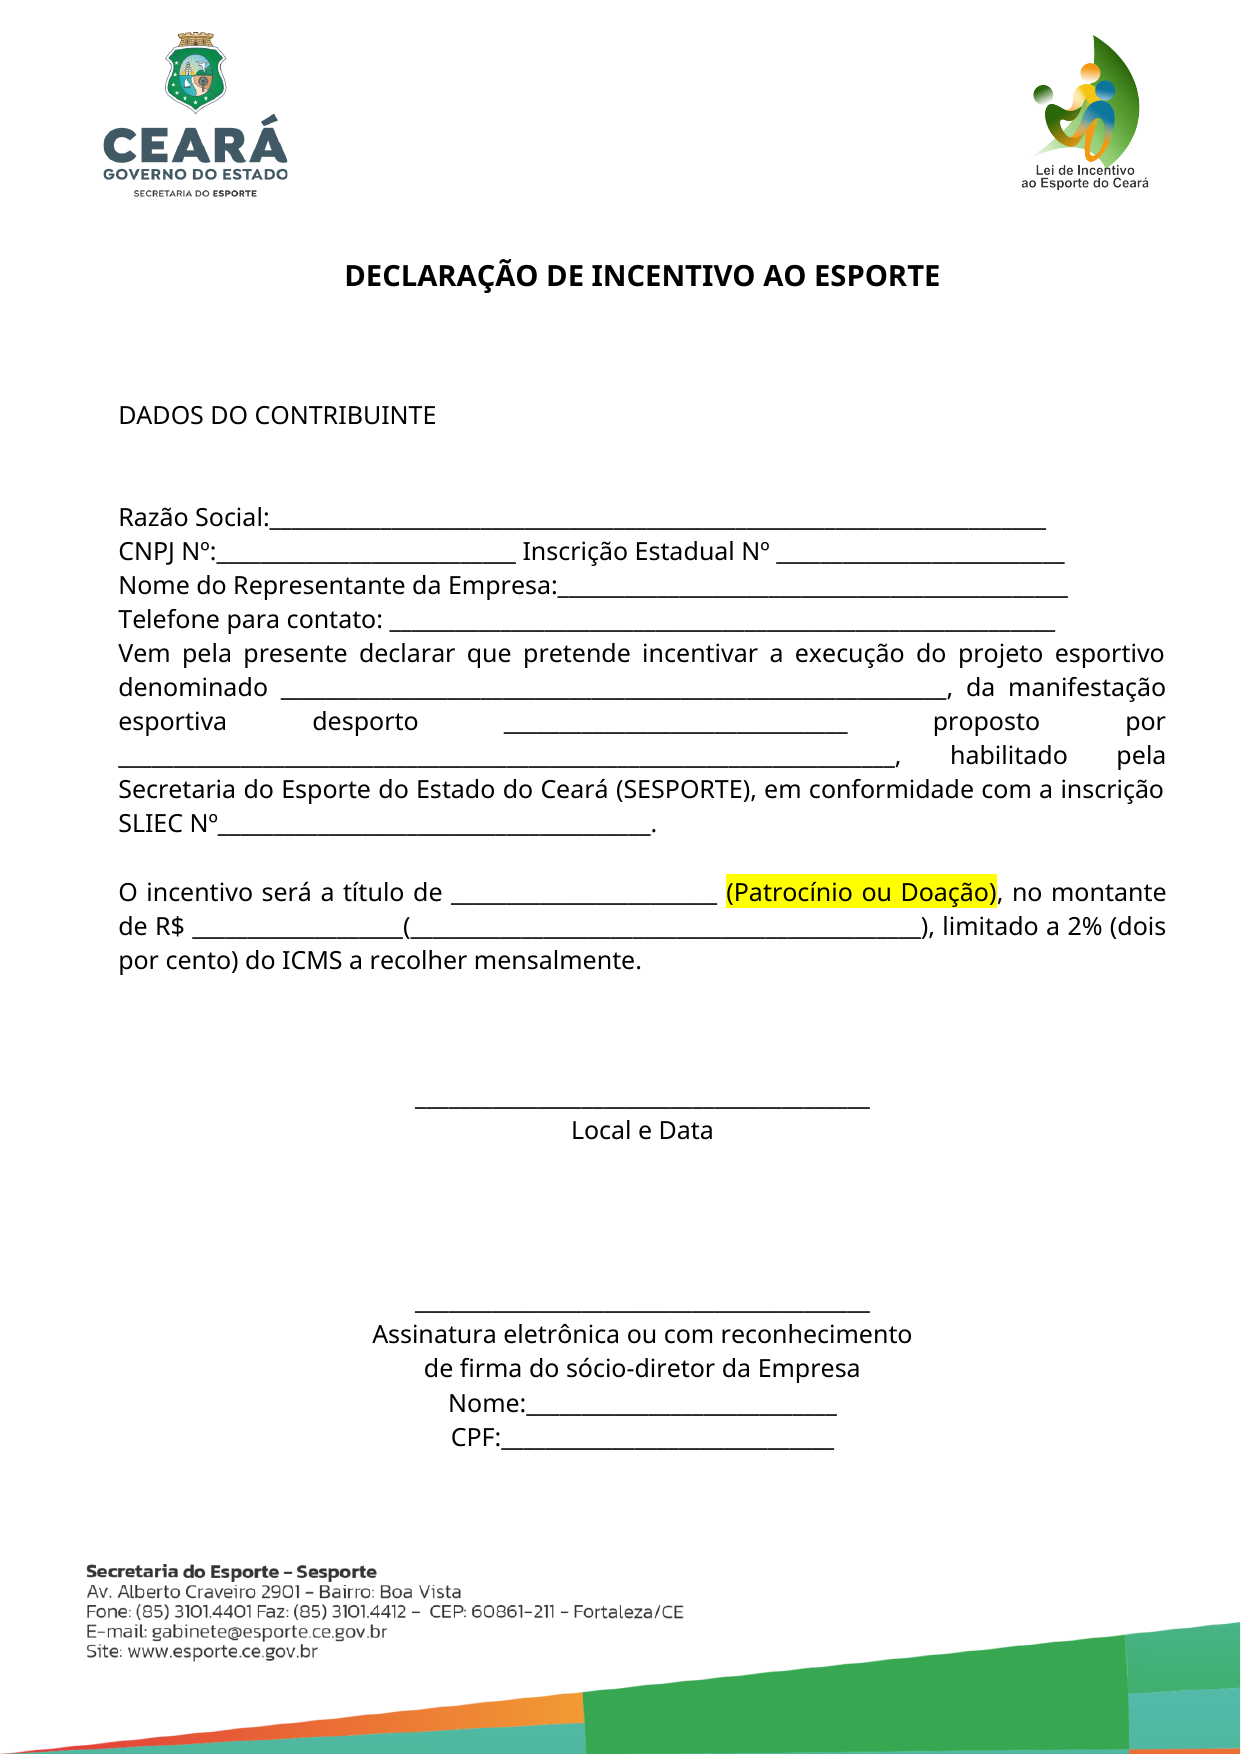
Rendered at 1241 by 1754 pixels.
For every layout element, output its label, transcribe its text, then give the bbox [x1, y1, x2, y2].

picture [931, 1, 1241, 227]
text O incentivo será a título de ________________________ (Patrocínio ou Doação), no montante de R$ ___________________(______________________________________________), limitado a 2% (dois por cento) do ICMS a recolher mensalmente. [118, 874, 1167, 976]
picture [103, 32, 288, 199]
text _________________________________________ [118, 1079, 1167, 1113]
text _________________________________________ [118, 1283, 1167, 1317]
text de firma do sócio-diretor da Empresa [118, 1351, 1167, 1385]
text Nome:____________________________ [118, 1385, 1167, 1419]
picture [0, 1564, 1241, 1754]
text Local e Data [118, 1113, 1167, 1147]
text Vem pela presente declarar que pretende incentivar a execução do projeto esportivo denominado ____________________________________________________________, da manifestação esportiva desporto _______________________________ proposto por ______________________________________________________________________, habilitado pela Secretaria do Esporte do Estado do Ceará (SESPORTE), em conformidade com a inscrição SLIEC Nº_______________________________________. [118, 636, 1167, 840]
text DADOS DO CONTRIBUINTE [118, 397, 1167, 431]
text DECLARAÇÃO DE INCENTIVO AO ESPORTE [118, 256, 1167, 295]
text Telefone para contato: ____________________________________________________________ [118, 602, 1167, 636]
text Razão Social:______________________________________________________________________ [118, 499, 1167, 534]
text CPF:______________________________ [118, 1419, 1167, 1453]
text Assinatura eletrônica ou com reconhecimento [118, 1317, 1167, 1351]
text CNPJ Nº:___________________________ Inscrição Estadual Nº __________________________ [118, 534, 1167, 568]
text Nome do Representante da Empresa:______________________________________________ [118, 568, 1167, 602]
